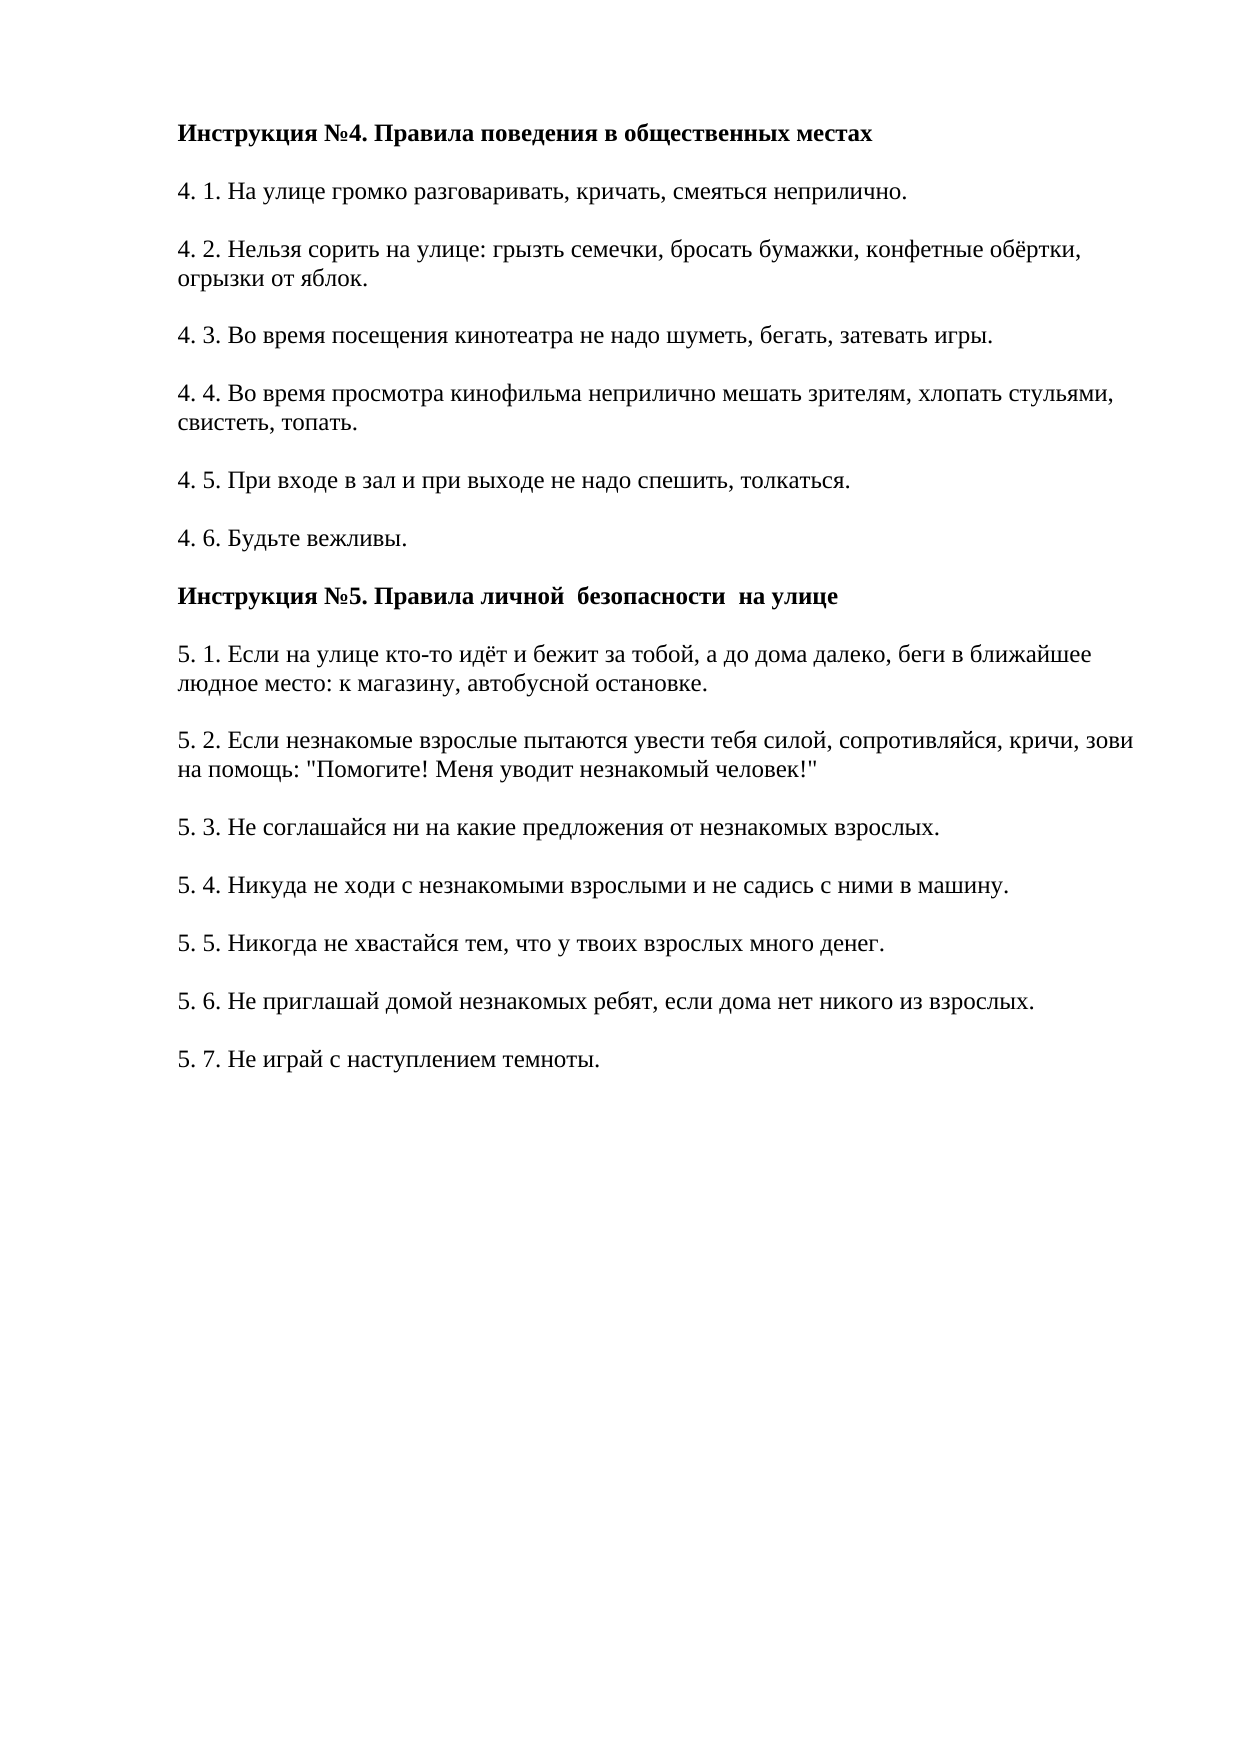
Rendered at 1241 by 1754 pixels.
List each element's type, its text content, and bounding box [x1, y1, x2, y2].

text Инструкция №4. Правила поведения в общественных местах [177, 118, 1152, 147]
text 5. 5. Никогда не хвастайся тем, что у твоих взрослых много денег. [177, 928, 1152, 957]
text 4. 6. Будьте вежливы. [177, 523, 1152, 552]
text 5. 2. Если незнакомые взрослые пытаются увести тебя силой, сопротивляйся, кричи, зови на помощь: "Помогите! Меня уводит незнакомый человек!" [177, 726, 1152, 783]
text 4. 5. При входе в зал и при выходе не надо спешить, толкаться. [177, 465, 1152, 494]
text 4. 1. На улице громко разговаривать, кричать, смеяться неприлично. [177, 176, 1152, 205]
text 5. 4. Никуда не ходи с незнакомыми взрослыми и не садись с ними в машину. [177, 870, 1152, 899]
text 4. 3. Во время посещения кинотеатра не надо шуметь, бегать, затевать игры. [177, 321, 1152, 349]
text 5. 3. Не соглашайся ни на какие предложения от незнакомых взрослых. [177, 812, 1152, 841]
text 4. 2. Нельзя сорить на улице: грызть семечки, бросать бумажки, конфетные обёртки, огрызки от яблок. [177, 234, 1152, 291]
text 5. 1. Если на улице кто-то идёт и бежит за тобой, а до дома далеко, беги в ближайшее людное место: к магазину, автобусной остановке. [177, 639, 1152, 696]
text 5. 7. Не играй с наступлением темноты. [177, 1044, 1152, 1073]
text Инструкция №5. Правила личной безопасности на улице [177, 581, 1152, 610]
text 5. 6. Не приглашай домой незнакомых ребят, если дома нет никого из взрослых. [177, 986, 1152, 1015]
text 4. 4. Во время просмотра кинофильма неприлично мешать зрителям, хлопать стульями, свистеть, топать. [177, 378, 1152, 436]
